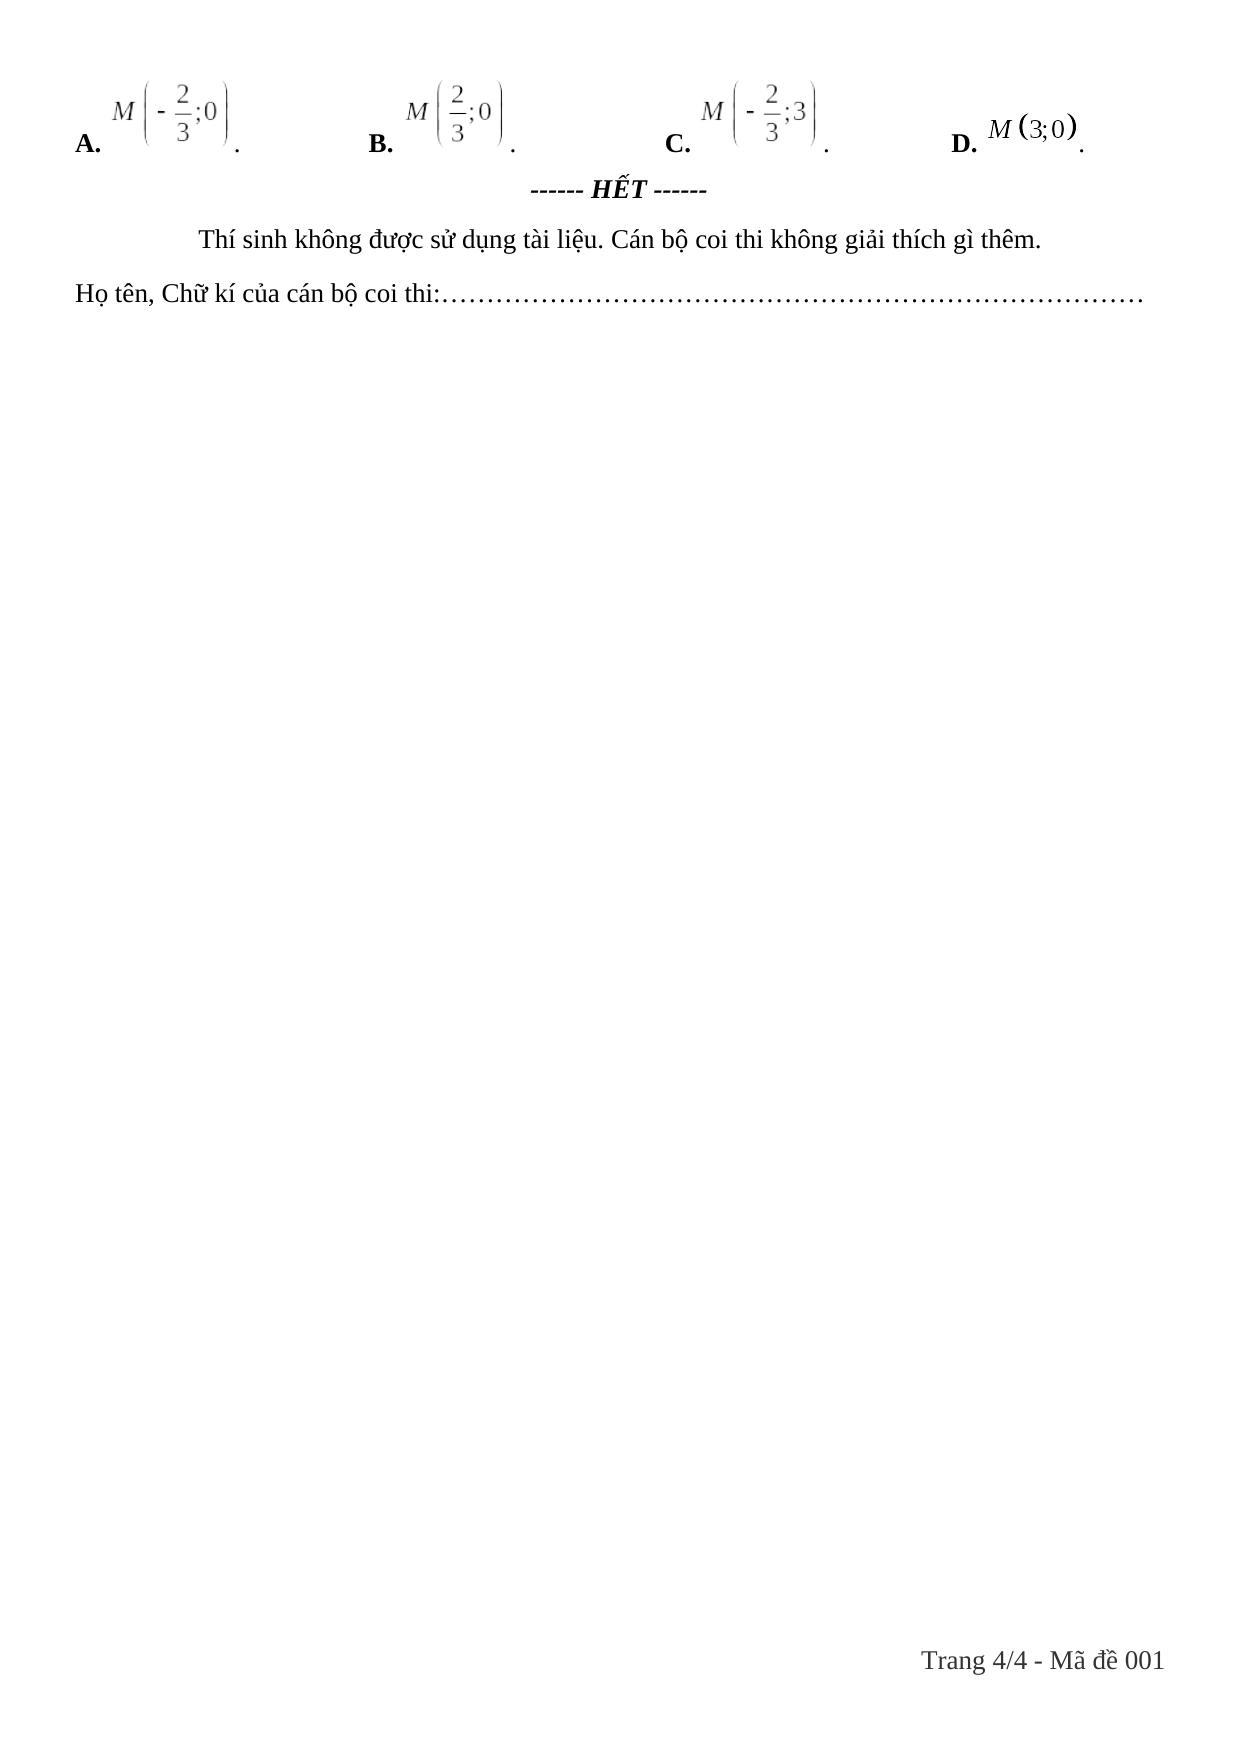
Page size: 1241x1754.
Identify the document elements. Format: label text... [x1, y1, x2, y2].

text ------ HẾT ------ [75, 173, 1165, 204]
text Thí sinh không được sử dụng tài liệu. Cán bộ coi thi không giải thích gì thêm. [75, 223, 1165, 255]
text Họ tên, Chữ kí của cán bộ coi thi:…………………………………………………………………… [75, 277, 1165, 309]
text A. . B. . C. . D. . [75, 75, 1165, 158]
